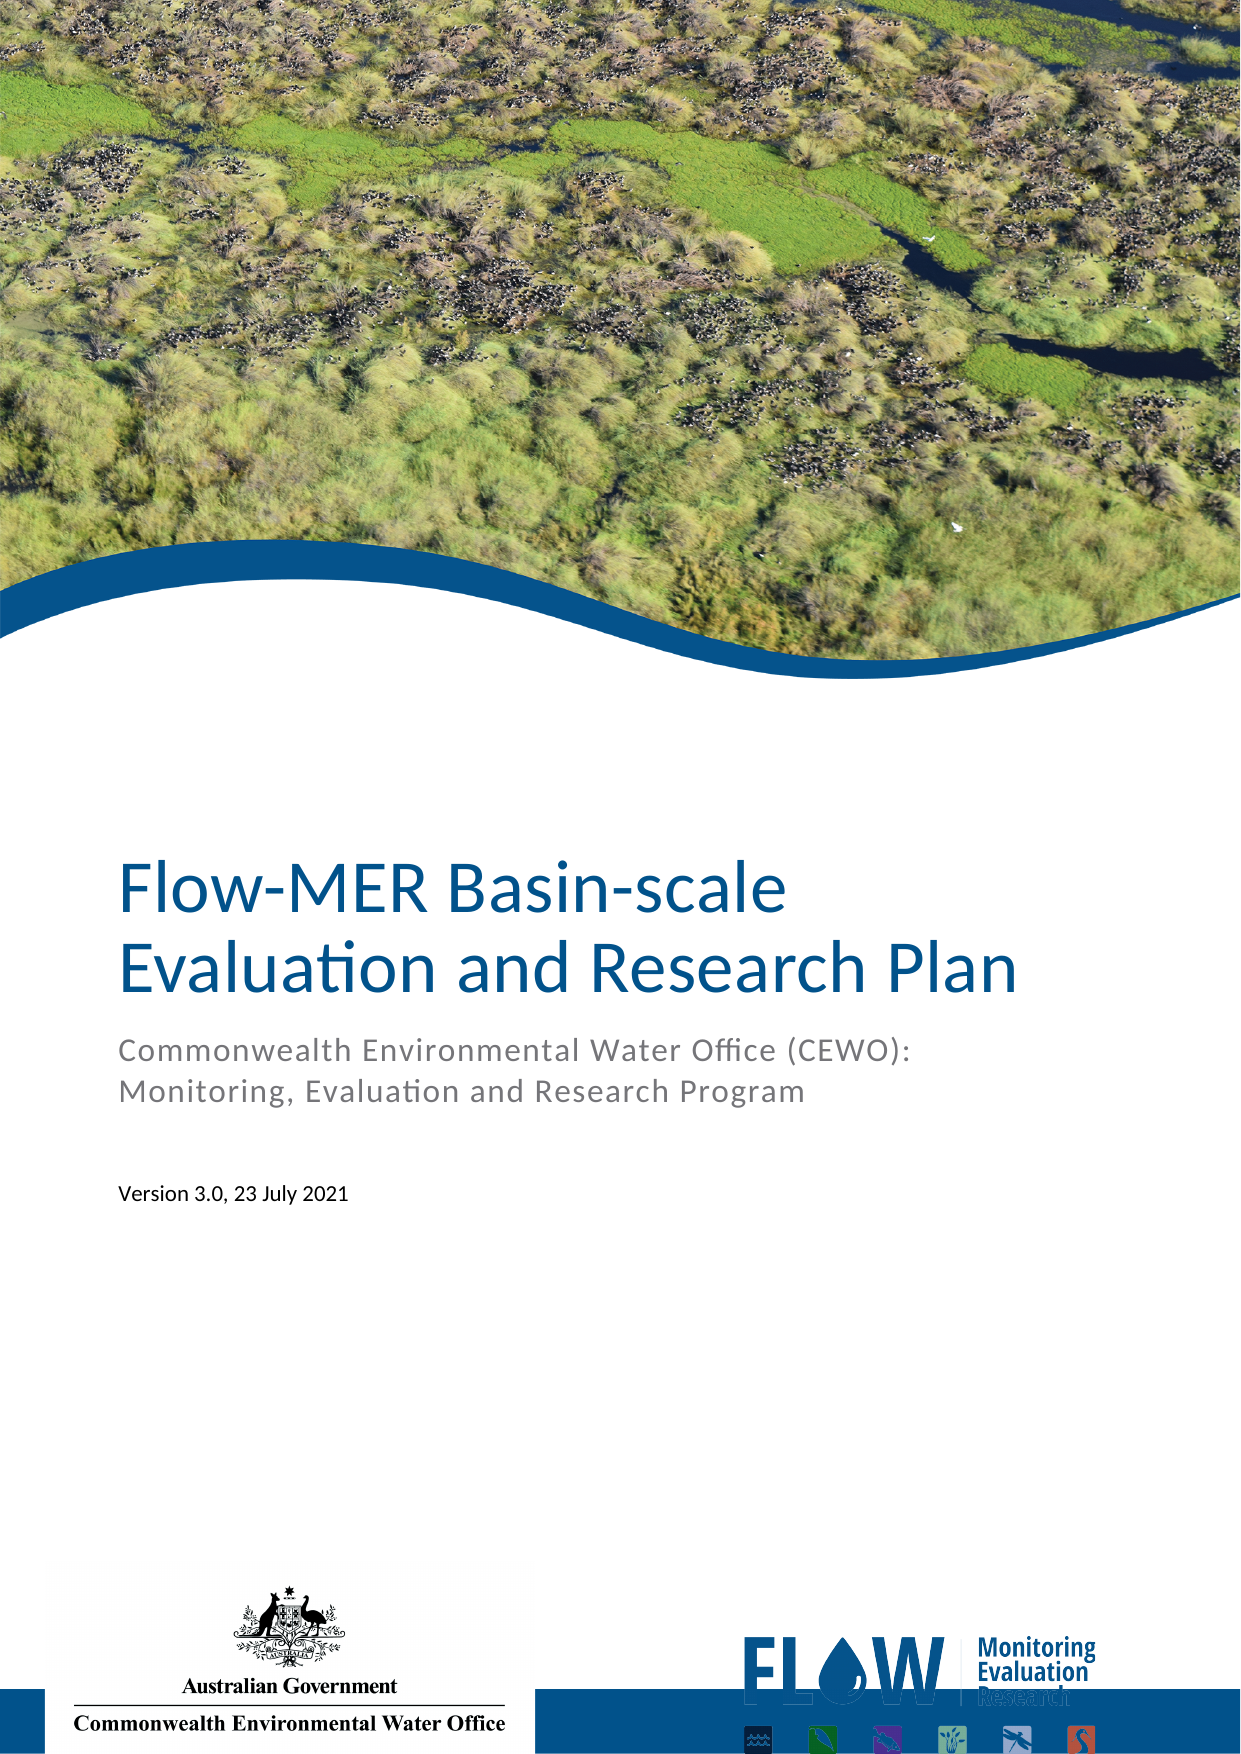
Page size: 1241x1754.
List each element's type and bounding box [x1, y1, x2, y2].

picture [744, 1636, 1096, 1754]
picture [44, 1561, 536, 1754]
picture [0, 0, 1241, 679]
